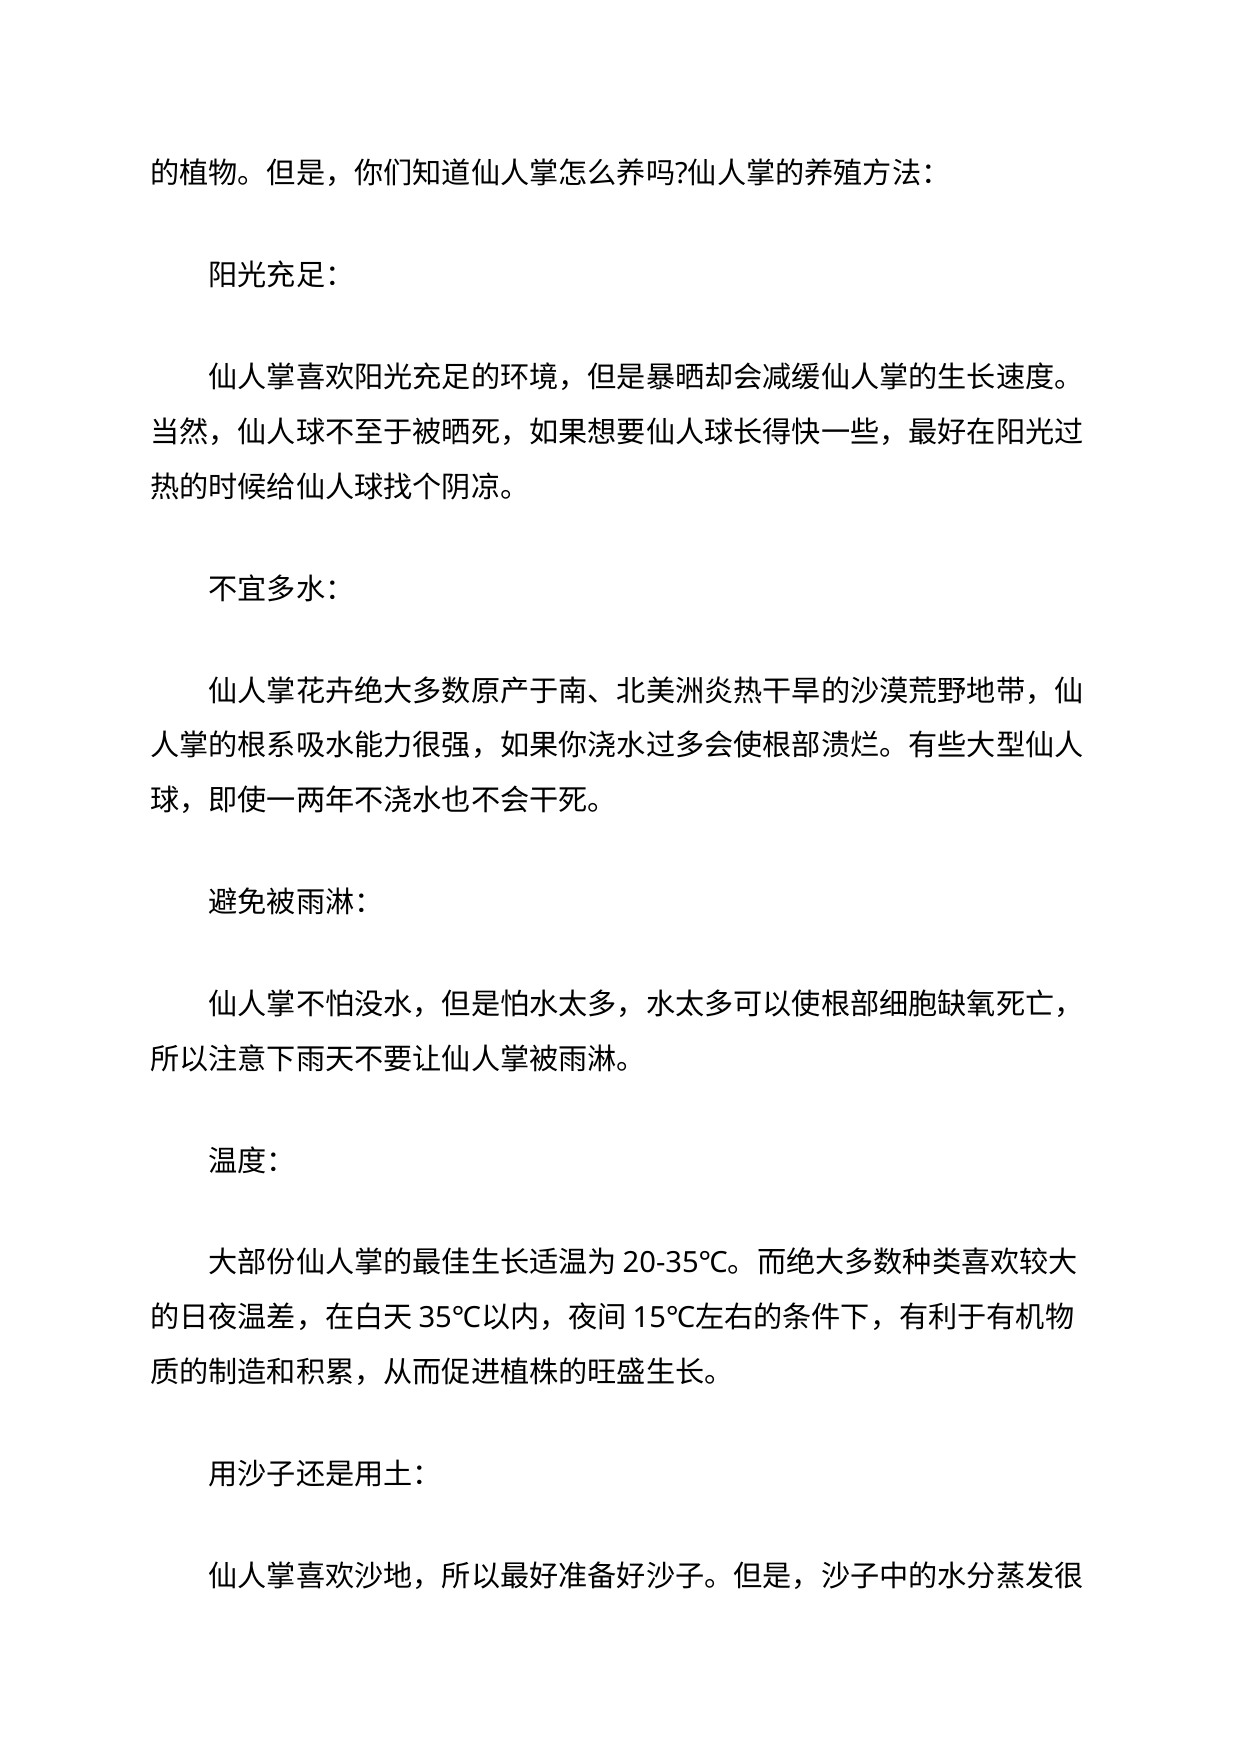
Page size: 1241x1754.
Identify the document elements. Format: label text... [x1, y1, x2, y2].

text 避免被雨淋： [150, 879, 1090, 921]
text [150, 1552, 1090, 1595]
text 仙人掌花卉绝大多数原产于南、北美洲炎热干旱的沙漠荒野地带，仙人掌的根系吸水能力很强，如果你浇水过多会使根部溃烂。有些大型仙人球，即使一两年不浇水也不会干死。 [150, 667, 1090, 819]
text 大部份仙人掌的最佳生长适温为20-35℃。而绝大多数种类喜欢较大的日夜温差，在白天35℃以内，夜间15℃左右的条件下，有利于有机物质的制造和积累，从而促进植株的旺盛生长。 [150, 1239, 1090, 1391]
text 仙人掌喜欢阳光充足的环境，但是暴晒却会减缓仙人掌的生长速度。当然，仙人球不至于被晒死，如果想要仙人球长得快一些，最好在阳光过热的时候给仙人球找个阴凉。 [150, 354, 1090, 506]
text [150, 150, 1090, 192]
text 阳光充足： [150, 252, 1090, 294]
text 不宜多水： [150, 565, 1090, 608]
text 仙人掌不怕没水，但是怕水太多，水太多可以使根部细胞缺氧死亡，所以注意下雨天不要让仙人掌被雨淋。 [150, 980, 1090, 1078]
text 用沙子还是用土： [150, 1451, 1090, 1493]
text 温度： [150, 1137, 1090, 1179]
